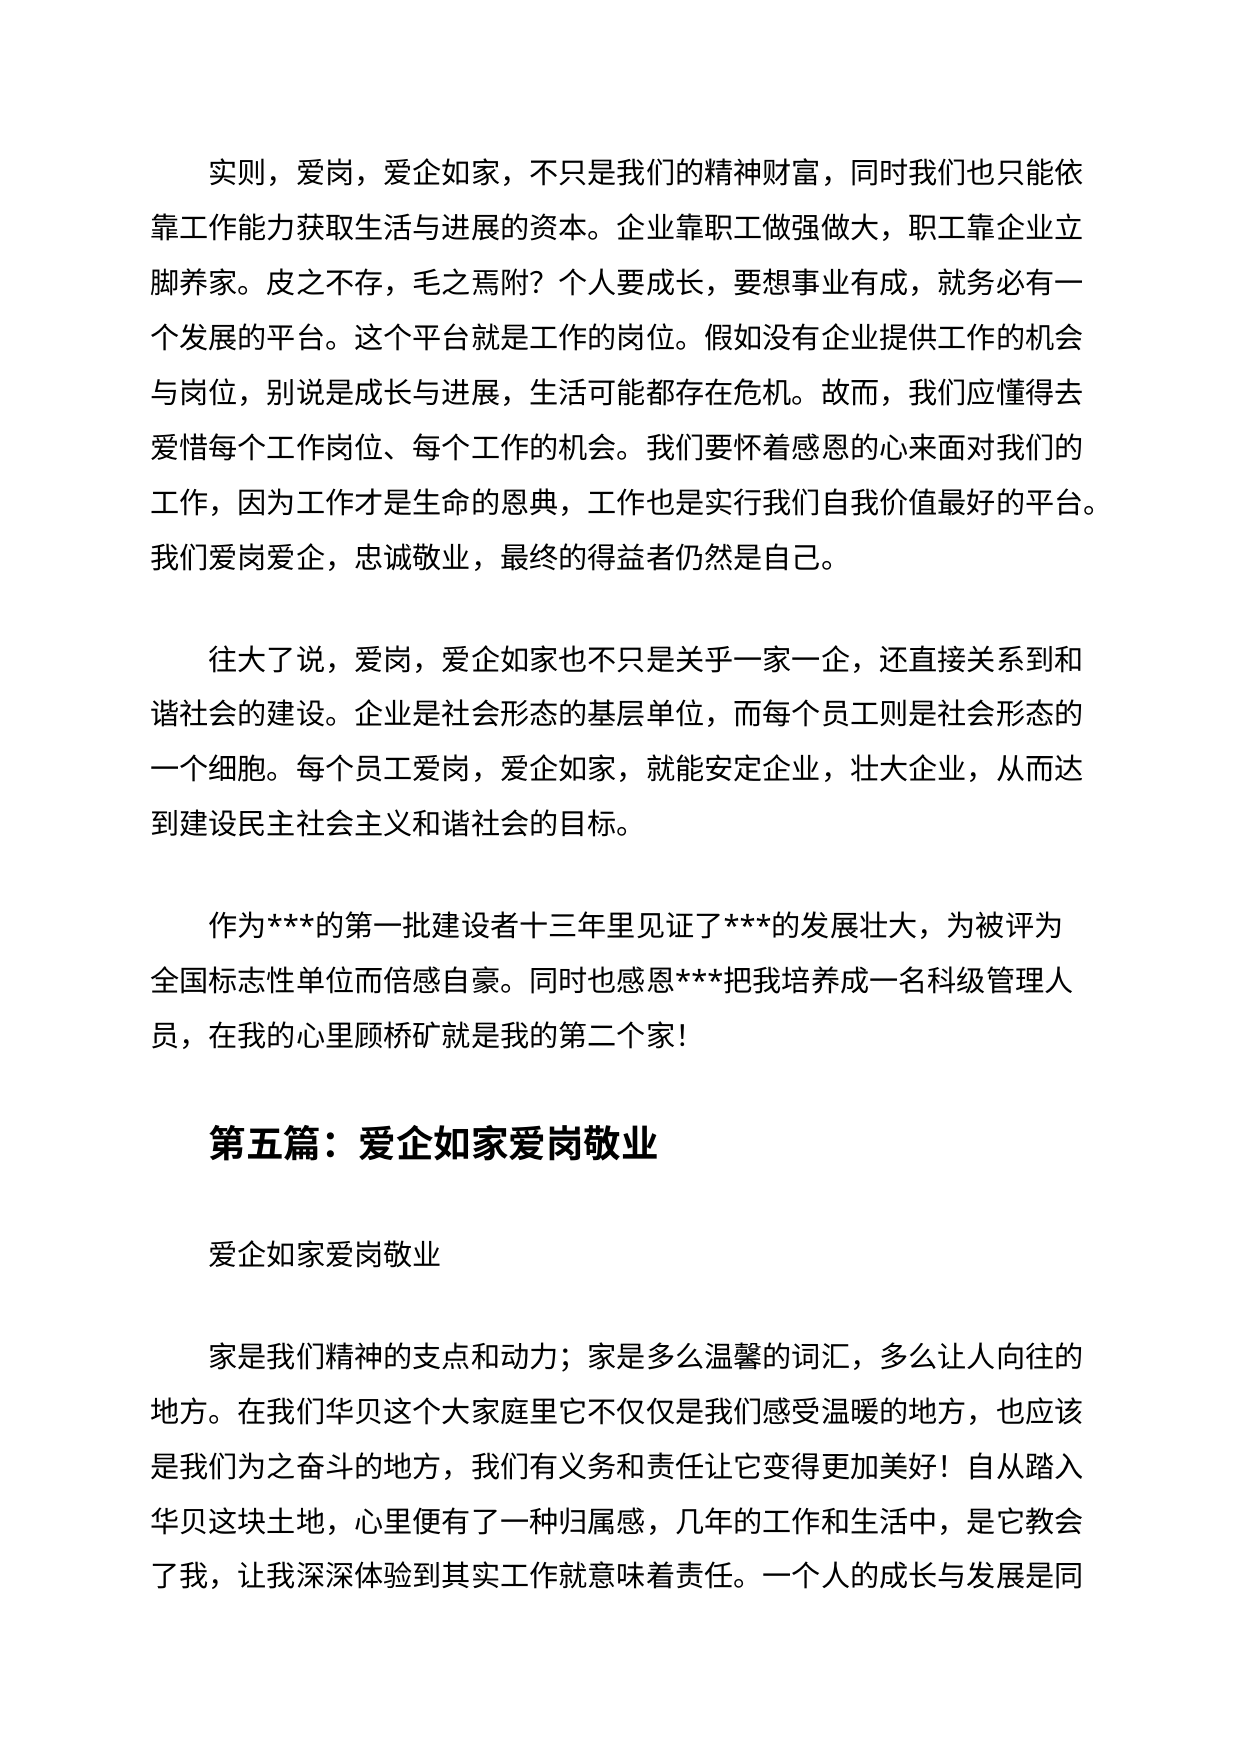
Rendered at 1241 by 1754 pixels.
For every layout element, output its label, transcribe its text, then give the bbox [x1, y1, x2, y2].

text 实则，爱岗，爱企如家，不只是我们的精神财富，同时我们也只能依靠工作能力获取生活与进展的资本。企业靠职工做强做大，职工靠企业立脚养家。皮之不存，毛之焉附？个人要成长，要想事业有成，就务必有一个发展的平台。这个平台就是工作的岗位。假如没有企业提供工作的机会与岗位，别说是成长与进展，生活可能都存在危机。故而，我们应懂得去爱惜每个工作岗位、每个工作的机会。我们要怀着感恩的心来面对我们的工作，因为工作才是生命的恩典，工作也是实行我们自我价值最好的平台。我们爱岗爱企，忠诚敬业，最终的得益者仍然是自己。 [150, 150, 1090, 577]
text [150, 1333, 1090, 1595]
text 第五篇：爱企如家爱岗敬业 [150, 1114, 1090, 1168]
text 爱企如家爱岗敬业 [150, 1232, 1090, 1274]
text 作为***的第一批建设者十三年里见证了***的发展壮大，为被评为全国标志性单位而倍感自豪。同时也感恩***把我培养成一名科级管理人员，在我的心里顾桥矿就是我的第二个家！ [150, 902, 1090, 1055]
text 往大了说，爱岗，爱企如家也不只是关乎一家一企，还直接关系到和谐社会的建设。企业是社会形态的基层单位，而每个员工则是社会形态的一个细胞。每个员工爱岗，爱企如家，就能安定企业，壮大企业，从而达到建设民主社会主义和谐社会的目标。 [150, 636, 1090, 843]
